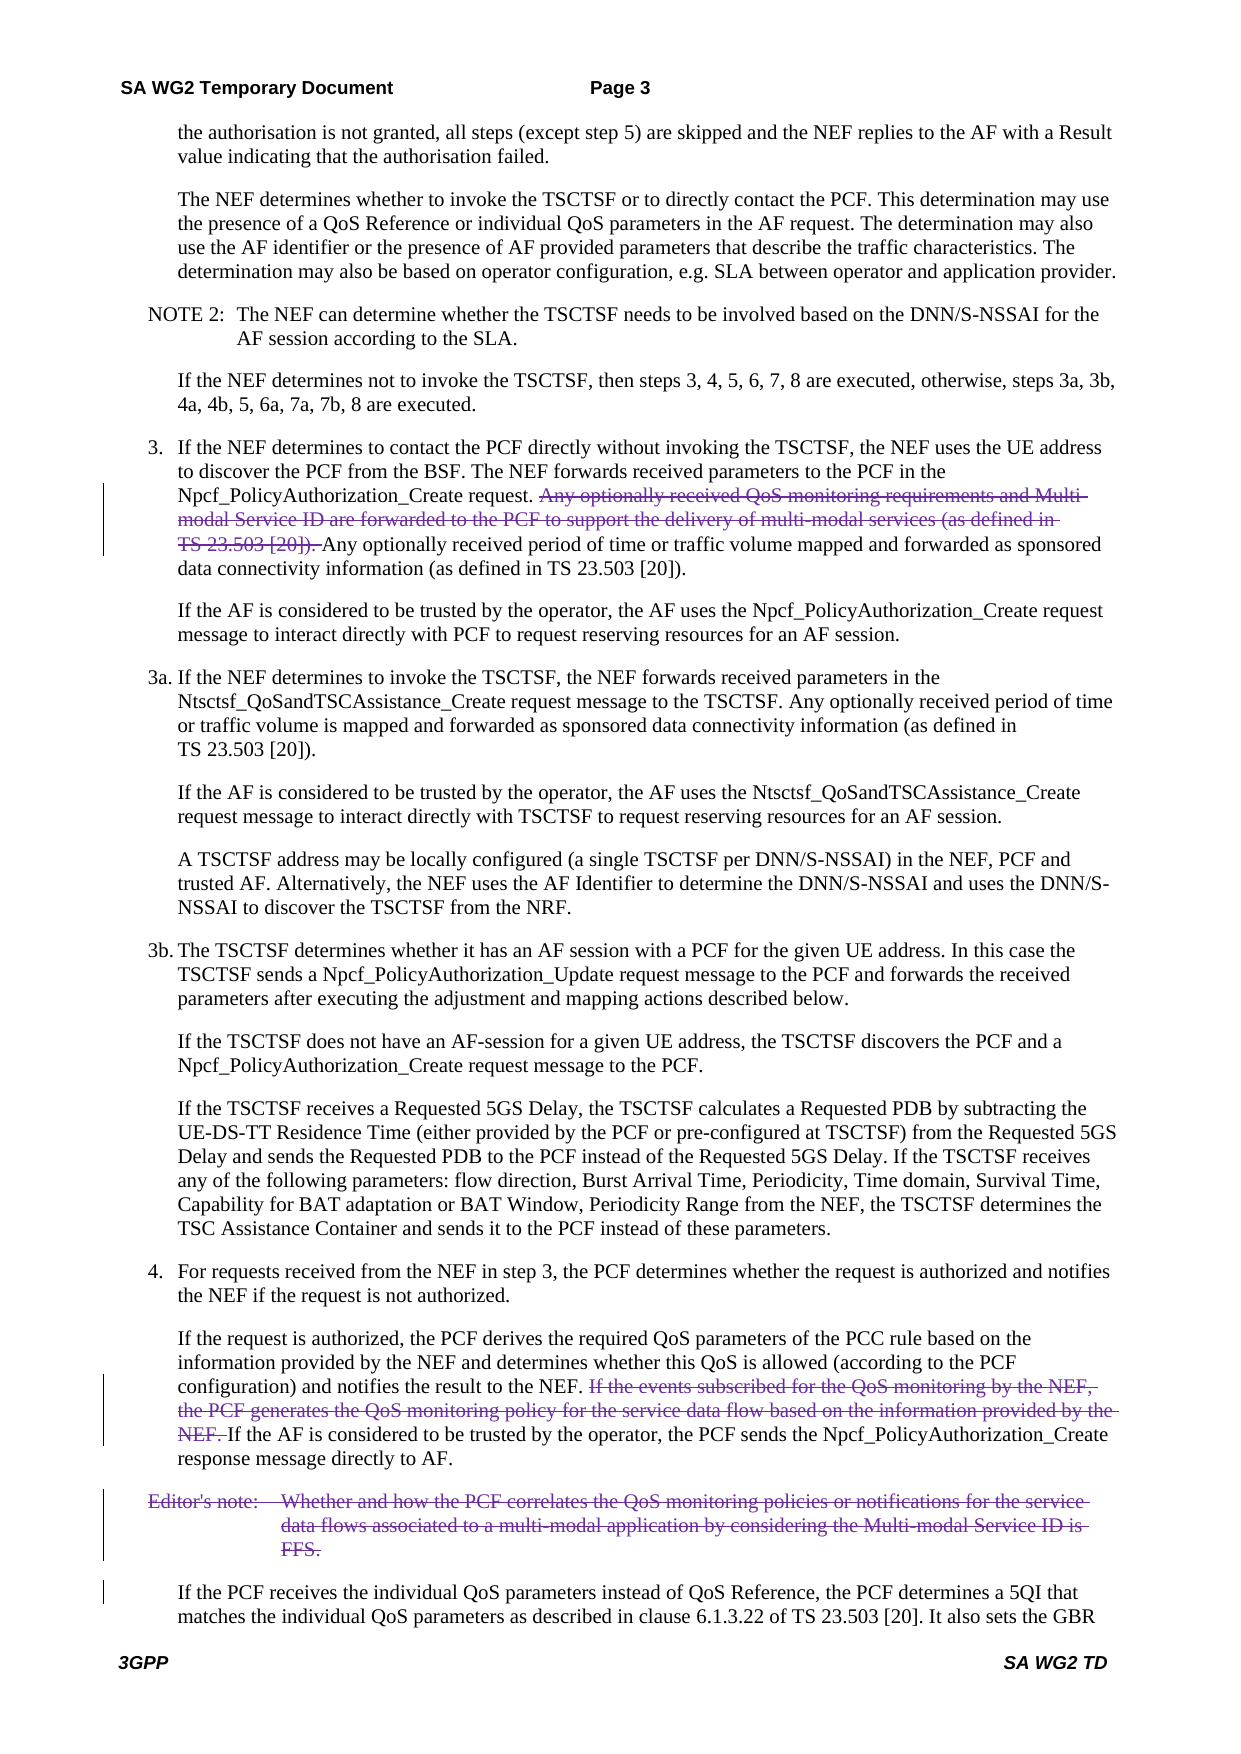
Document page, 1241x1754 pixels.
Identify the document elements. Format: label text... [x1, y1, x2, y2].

text If the TSCTSF does not have an AF-session for a given UE address, the TSCTSF discovers the PCF and a Npcf_PolicyAuthorization_Create request message to the PCF. [148, 1029, 1122, 1077]
text 3. If the NEF determines to contact the PCF directly without invoking the TSCTSF, the NEF uses the UE address to discover the PCF from the BSF. The NEF forwards received parameters to the PCF in the Npcf_PolicyAuthorization_Create request. Any optionally received period of time or traffic volume mapped and forwarded as sponsored data connectivity information (as defined in TS 23.503 [20]). [148, 435, 1122, 579]
text If the NEF determines not to invoke the TSCTSF, then steps 3, 4, 5, 6, 7, 8 are executed, otherwise, steps 3a, 3b, 4a, 4b, 5, 6a, 7a, 7b, 8 are executed. [148, 368, 1122, 416]
text A TSCTSF address may be locally configured (a single TSCTSF per DNN/S-NSSAI) in the NEF, PCF and trusted AF. Alternatively, the NEF uses the AF Identifier to determine the DNN/S-NSSAI and uses the DNN/S-NSSAI to discover the TSCTSF from the NRF. [148, 847, 1122, 919]
text 4. For requests received from the NEF in step 3, the PCF determines whether the request is authorized and notifies the NEF if the request is not authorized. [148, 1259, 1122, 1307]
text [148, 1580, 1122, 1628]
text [148, 119, 1122, 168]
text If the TSCTSF receives a Requested 5GS Delay, the TSCTSF calculates a Requested PDB by subtracting the UE-DS-TT Residence Time (either provided by the PCF or pre-configured at TSCTSF) from the Requested 5GS Delay and sends the Requested PDB to the PCF instead of the Requested 5GS Delay. If the TSCTSF receives any of the following parameters: flow direction, Burst Arrival Time, Periodicity, Time domain, Survival Time, Capability for BAT adaptation or BAT Window, Periodicity Range from the NEF, the TSCTSF determines the TSC Assistance Container and sends it to the PCF instead of these parameters. [148, 1096, 1122, 1240]
text The NEF determines whether to invoke the TSCTSF or to directly contact the PCF. This determination may use the presence of a QoS Reference or individual QoS parameters in the AF request. The determination may also use the AF identifier or the presence of AF provided parameters that describe the traffic characteristics. The determination may also be based on operator configuration, e.g. SLA between operator and application provider. [148, 186, 1122, 283]
text If the AF is considered to be trusted by the operator, the AF uses the Ntsctsf_QoSandTSCAssistance_Create request message to interact directly with TSCTSF to request reserving resources for an AF session. [148, 780, 1122, 828]
text 3a. If the NEF determines to invoke the TSCTSF, the NEF forwards received parameters in the Ntsctsf_QoSandTSCAssistance_Create request message to the TSCTSF. Any optionally received period of time or traffic volume is mapped and forwarded as sponsored data connectivity information (as defined in TS 23.503 [20]). [148, 665, 1122, 761]
text 3b. The TSCTSF determines whether it has an AF session with a PCF for the given UE address. In this case the TSCTSF sends a Npcf_PolicyAuthorization_Update request message to the PCF and forwards the received parameters after executing the adjustment and mapping actions described below. [148, 938, 1122, 1010]
text NOTE 2: The NEF can determine whether the TSCTSF needs to be involved based on the DNN/S-NSSAI for the AF session according to the SLA. [148, 301, 1122, 349]
text If the AF is considered to be trusted by the operator, the AF uses the Npcf_PolicyAuthorization_Create request message to interact directly with PCF to request reserving resources for an AF session. [148, 598, 1122, 646]
text If the request is authorized, the PCF derives the required QoS parameters of the PCC rule based on the information provided by the NEF and determines whether this QoS is allowed (according to the PCF configuration) and notifies the result to the NEF. If the AF is considered to be trusted by the operator, the PCF sends the Npcf_PolicyAuthorization_Create response message directly to AF. [148, 1326, 1122, 1470]
